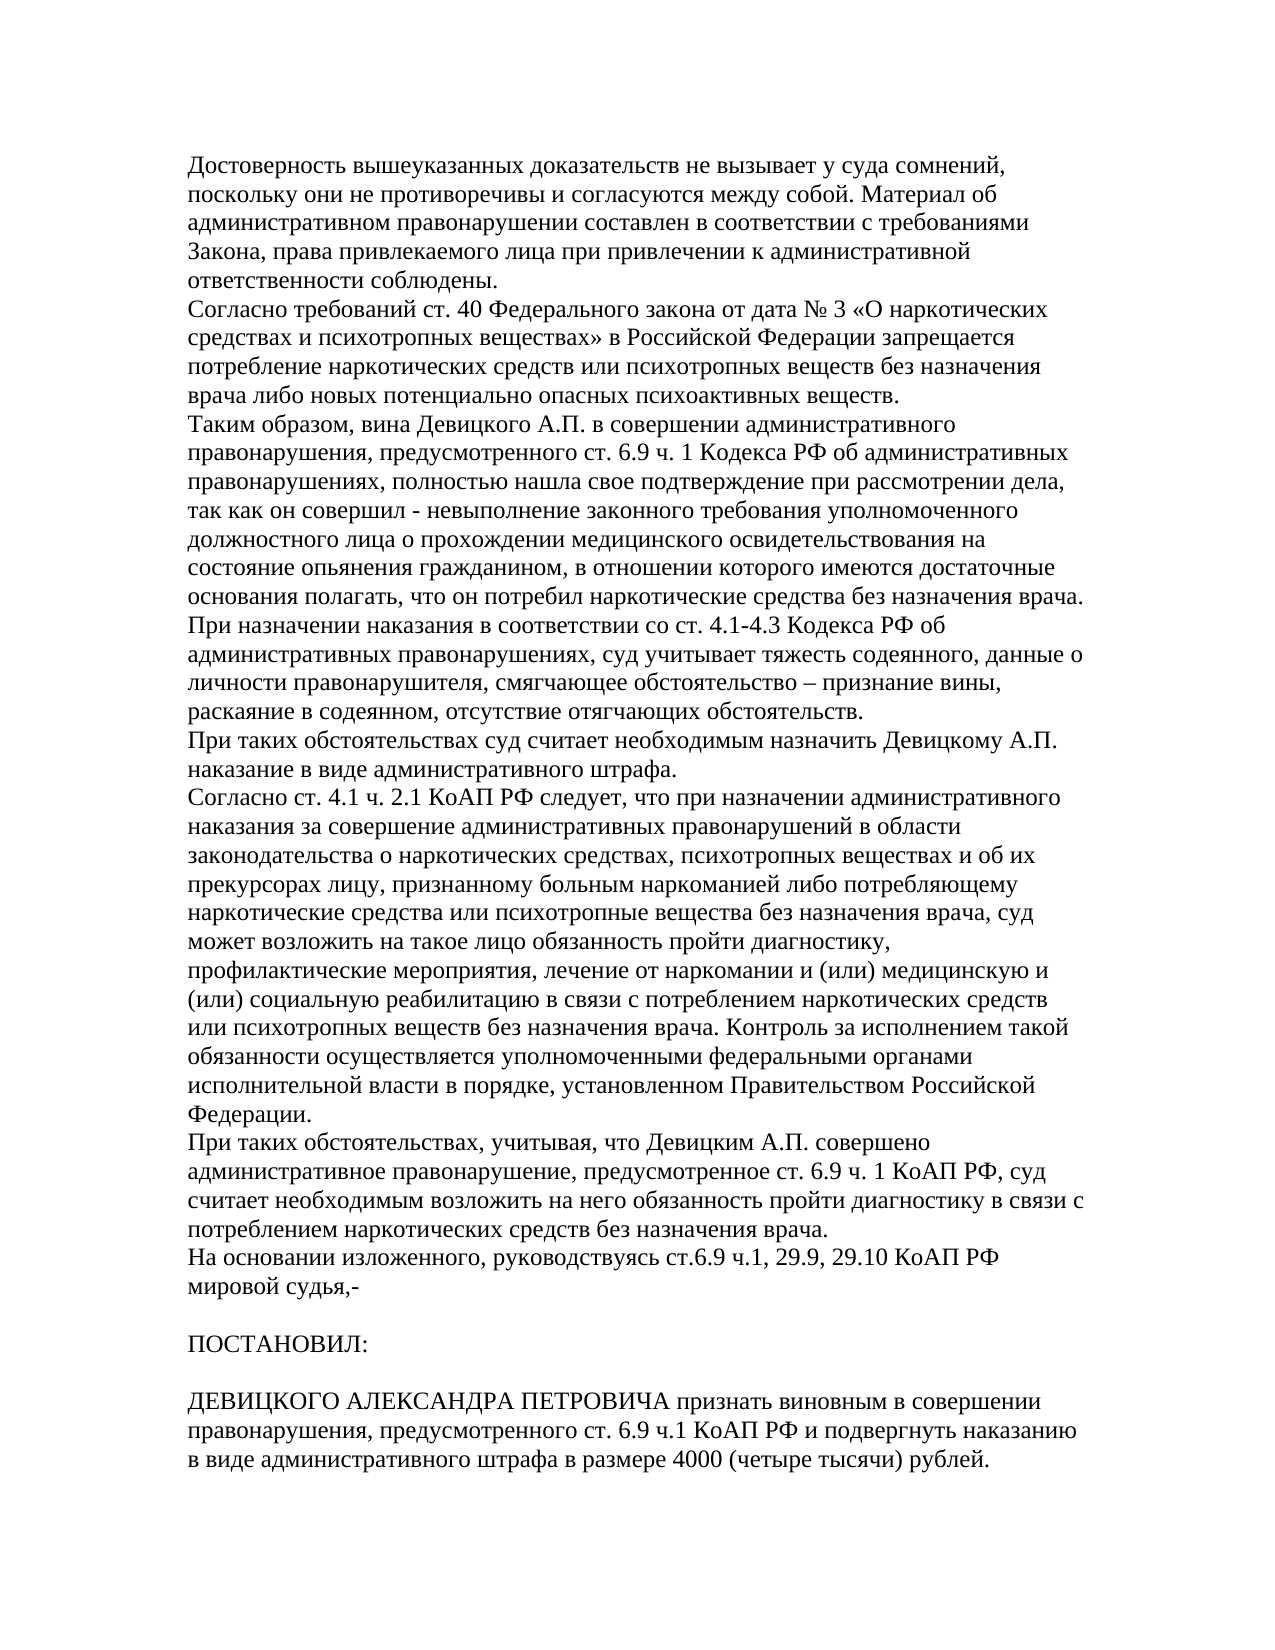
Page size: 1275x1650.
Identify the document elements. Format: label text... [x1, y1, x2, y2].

text ДЕВИЦКОГО АЛЕКСАНДРА ПЕТРОВИЧА признать виновным в совершении правонарушения, предусмотренного ст. 6.9 ч.1 КоАП РФ и подвергнуть наказанию в виде административного штрафа в размере 4000 (четыре тысячи) рублей. [187, 1386, 1087, 1472]
text При таких обстоятельствах, учитывая, что Девицким А.П. совершено административное правонарушение, предусмотренное ст. 6.9 ч. 1 КоАП РФ, суд считает необходимым возложить на него обязанность пройти диагностику в связи с потреблением наркотических средств без назначения врача. [187, 1127, 1087, 1242]
text Достоверность вышеуказанных доказательств не вызывает у суда сомнений, поскольку они не противоречивы и согласуются между собой. Материал об административном правонарушении составлен в соответствии с требованиями Закона, права привлекаемого лица при привлечении к административной ответственности соблюдены. [187, 150, 1087, 294]
text Согласно ст. 4.1 ч. 2.1 КоАП РФ следует, что при назначении административного наказания за совершение административных правонарушений в области законодательства о наркотических средствах, психотропных веществах и об их прекурсорах лицу, признанному больным наркоманией либо потребляющему наркотические средства или психотропные вещества без назначения врача, суд может возложить на такое лицо обязанность пройти диагностику, профилактические мероприятия, лечение от наркомании и (или) медицинскую и (или) социальную реабилитацию в связи с потреблением наркотических средств или психотропных веществ без назначения врача. Контроль за исполнением такой обязанности осуществляется уполномоченными федеральными органами исполнительной власти в порядке, установленном Правительством Российской Федерации. [187, 782, 1087, 1127]
text Таким образом, вина Девицкого А.П. в совершении административного правонарушения, предусмотренного ст. 6.9 ч. 1 Кодекса РФ об административных правонарушениях, полностью нашла свое подтверждение при рассмотрении дела, так как он совершил - невыполнение законного требования уполномоченного должностного лица о прохождении медицинского освидетельствования на состояние опьянения гражданином, в отношении которого имеются достаточные основания полагать, что он потребил наркотические средства без назначения врача. [187, 409, 1087, 610]
text При назначении наказания в соответствии со ст. 4.1-4.3 Кодекса РФ об административных правонарушениях, суд учитывает тяжесть содеянного, данные о личности правонарушителя, смягчающее обстоятельство – признание вины, раскаяние в содеянном, отсутствие отягчающих обстоятельств. [187, 610, 1087, 725]
text На основании изложенного, руководствуясь ст.6.9 ч.1, 29.9, 29.10 КоАП РФ мировой судья,- [187, 1242, 1087, 1300]
text ПОСТАНОВИЛ: [187, 1329, 1087, 1357]
text Согласно требований ст. 40 Федерального закона от дата № 3 «О наркотических средствах и психотропных веществах» в Российской Федерации запрещается потребление наркотических средств или психотропных веществ без назначения врача либо новых потенциально опасных психоактивных веществ. [187, 294, 1087, 409]
text При таких обстоятельствах суд считает необходимым назначить Девицкому А.П. наказание в виде административного штрафа. [187, 725, 1087, 782]
